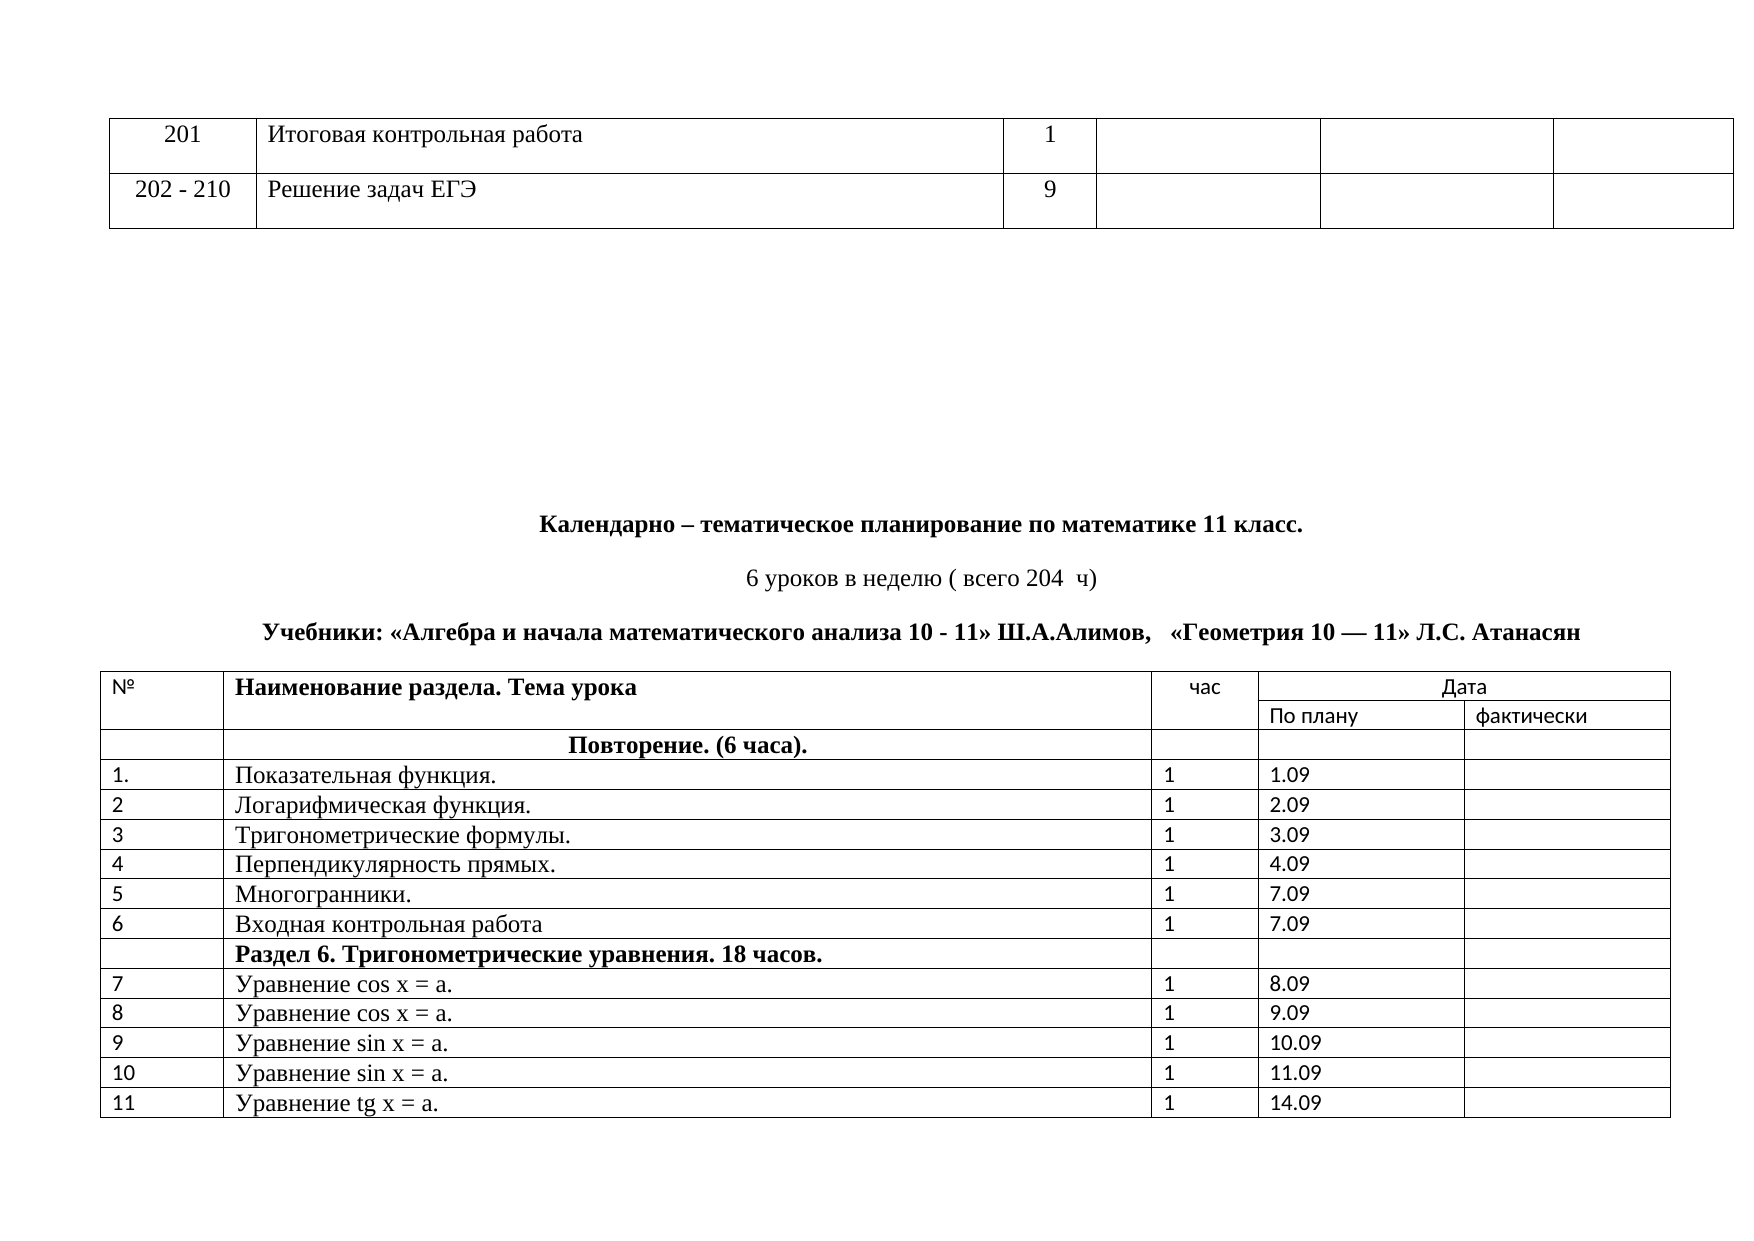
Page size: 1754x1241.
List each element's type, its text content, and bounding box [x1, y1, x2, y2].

table_cell 1 [1152, 1088, 1258, 1117]
table_cell 5 [101, 879, 223, 908]
table_cell Повторение. (6 часа). [224, 730, 1151, 759]
table_cell Уравнение tg х = а. [224, 1088, 1151, 1117]
table_cell Тригонометрические формулы. [224, 820, 1151, 848]
table_cell Уравнение sin х = а. [224, 1058, 1151, 1087]
table_cell 10 [101, 1058, 223, 1087]
table_cell [1321, 174, 1553, 228]
table_cell 1 [1152, 850, 1258, 878]
table_header Наименование раздела. Тема урока [224, 672, 1151, 729]
table_cell [1554, 119, 1733, 173]
table_cell 9 [1004, 174, 1096, 228]
table_cell Показательная функция. [224, 760, 1151, 789]
table_cell [1259, 939, 1464, 968]
table_cell 1.09 [1259, 760, 1464, 789]
table_cell Итоговая контрольная работа [257, 119, 1003, 173]
table_cell 11 [101, 1088, 223, 1117]
table_cell фактически [1465, 701, 1670, 729]
table_cell 1. [101, 760, 223, 789]
table_cell [1465, 999, 1670, 1027]
table_cell 10.09 [1259, 1028, 1464, 1057]
table_cell По плану [1259, 701, 1464, 729]
table_header час [1152, 672, 1258, 729]
table_cell [101, 730, 223, 759]
table_cell Многогранники. [224, 879, 1151, 908]
table_cell 8.09 [1259, 969, 1464, 997]
table_cell 4 [101, 850, 223, 878]
table_cell 6 [101, 909, 223, 938]
table_cell Решение задач ЕГЭ [257, 174, 1003, 228]
table_cell 14.09 [1259, 1088, 1464, 1117]
table_cell 201 [110, 119, 256, 173]
table_cell [1465, 909, 1670, 938]
table_cell [1465, 730, 1670, 759]
table_cell [1465, 879, 1670, 908]
table_cell [1097, 174, 1320, 228]
table_cell [1465, 1058, 1670, 1087]
text Календарно – тематическое планирование по математике 11 класс. [177, 509, 1665, 538]
table_cell [1465, 1088, 1670, 1117]
table_header № [101, 672, 223, 729]
table_cell 2 [101, 790, 223, 819]
table_cell 7 [101, 969, 223, 997]
table_cell [101, 939, 223, 968]
table_cell [1152, 939, 1258, 968]
table_cell 9.09 [1259, 999, 1464, 1027]
table_cell 2.09 [1259, 790, 1464, 819]
table_cell [1554, 174, 1733, 228]
table_cell [1097, 119, 1320, 173]
table_cell 3.09 [1259, 820, 1464, 848]
table_cell 1 [1152, 999, 1258, 1027]
table_cell [1465, 820, 1670, 848]
table_cell 11.09 [1259, 1058, 1464, 1087]
table_cell Раздел 6. Тригонометрические уравнения. 18 часов. [224, 939, 1151, 968]
table_cell 1 [1152, 820, 1258, 848]
table_cell 9 [101, 1028, 223, 1057]
text Учебники: «Алгебра и начала математического анализа 10 - 11» Ш.А.Алимов, «Геометрия 10 — 11» Л.С. Атанасян [177, 617, 1665, 646]
table_cell [1321, 119, 1553, 173]
table_cell [1465, 790, 1670, 819]
table_cell 1 [1152, 969, 1258, 997]
table_cell 3 [101, 820, 223, 848]
table_cell 1 [1004, 119, 1096, 173]
table_cell [1465, 969, 1670, 997]
text 6 уроков в неделю ( всего 204 ч) [177, 563, 1665, 592]
table_header Дата [1259, 672, 1670, 700]
table_cell 4.09 [1259, 850, 1464, 878]
table_cell 202 - 210 [110, 174, 256, 228]
table_cell [1152, 730, 1258, 759]
table_cell 8 [101, 999, 223, 1027]
table_cell Уравнение cos х = а. [224, 999, 1151, 1027]
table_cell 1 [1152, 760, 1258, 789]
table_cell [1465, 1028, 1670, 1057]
table_cell 1 [1152, 790, 1258, 819]
table_cell Перпендикулярность прямых. [224, 850, 1151, 878]
table_cell [1465, 760, 1670, 789]
table_cell Уравнение sin х = а. [224, 1028, 1151, 1057]
table_cell [1259, 730, 1464, 759]
table_cell 1 [1152, 909, 1258, 938]
table_cell Уравнение cos х = а. [224, 969, 1151, 997]
table_cell [1465, 939, 1670, 968]
table_cell Логарифмическая функция. [224, 790, 1151, 819]
table_cell 1 [1152, 1028, 1258, 1057]
table_cell 1 [1152, 1058, 1258, 1087]
table_cell 7.09 [1259, 879, 1464, 908]
table_cell 1 [1152, 879, 1258, 908]
table_cell 7.09 [1259, 909, 1464, 938]
table_cell Входная контрольная работа [224, 909, 1151, 938]
table_cell [1465, 850, 1670, 878]
